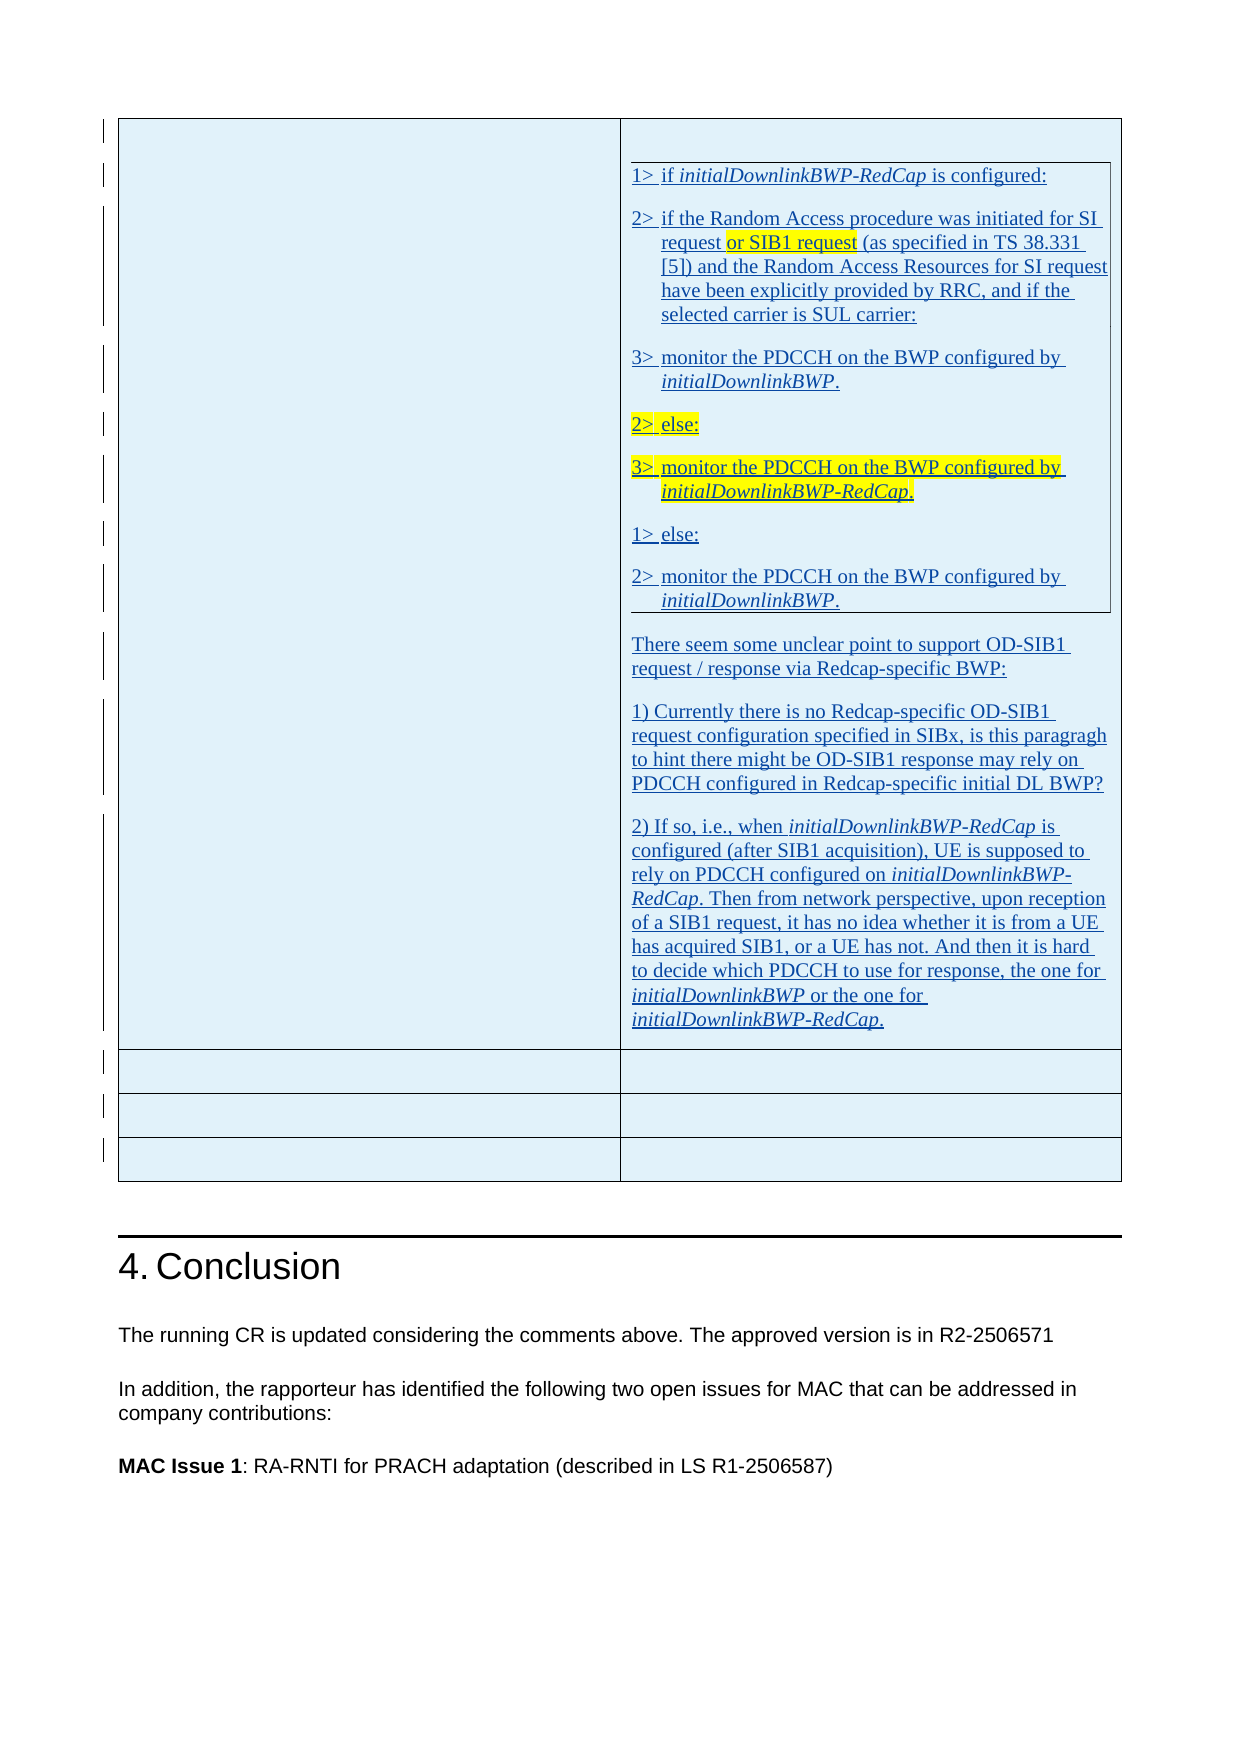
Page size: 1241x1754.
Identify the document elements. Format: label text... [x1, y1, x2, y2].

text In addition, the rapporteur has identified the following two open issues for MAC that can be addressed in company contributions: [118, 1376, 1122, 1424]
text MAC Issue 1: RA-RNTI for PRACH adaptation (described in LS R1-2506587) [118, 1453, 1122, 1477]
subtitle Conclusion [118, 1238, 1122, 1288]
text The running CR is updated considering the comments above. The approved version is in R2-2506571 [118, 1323, 1122, 1347]
